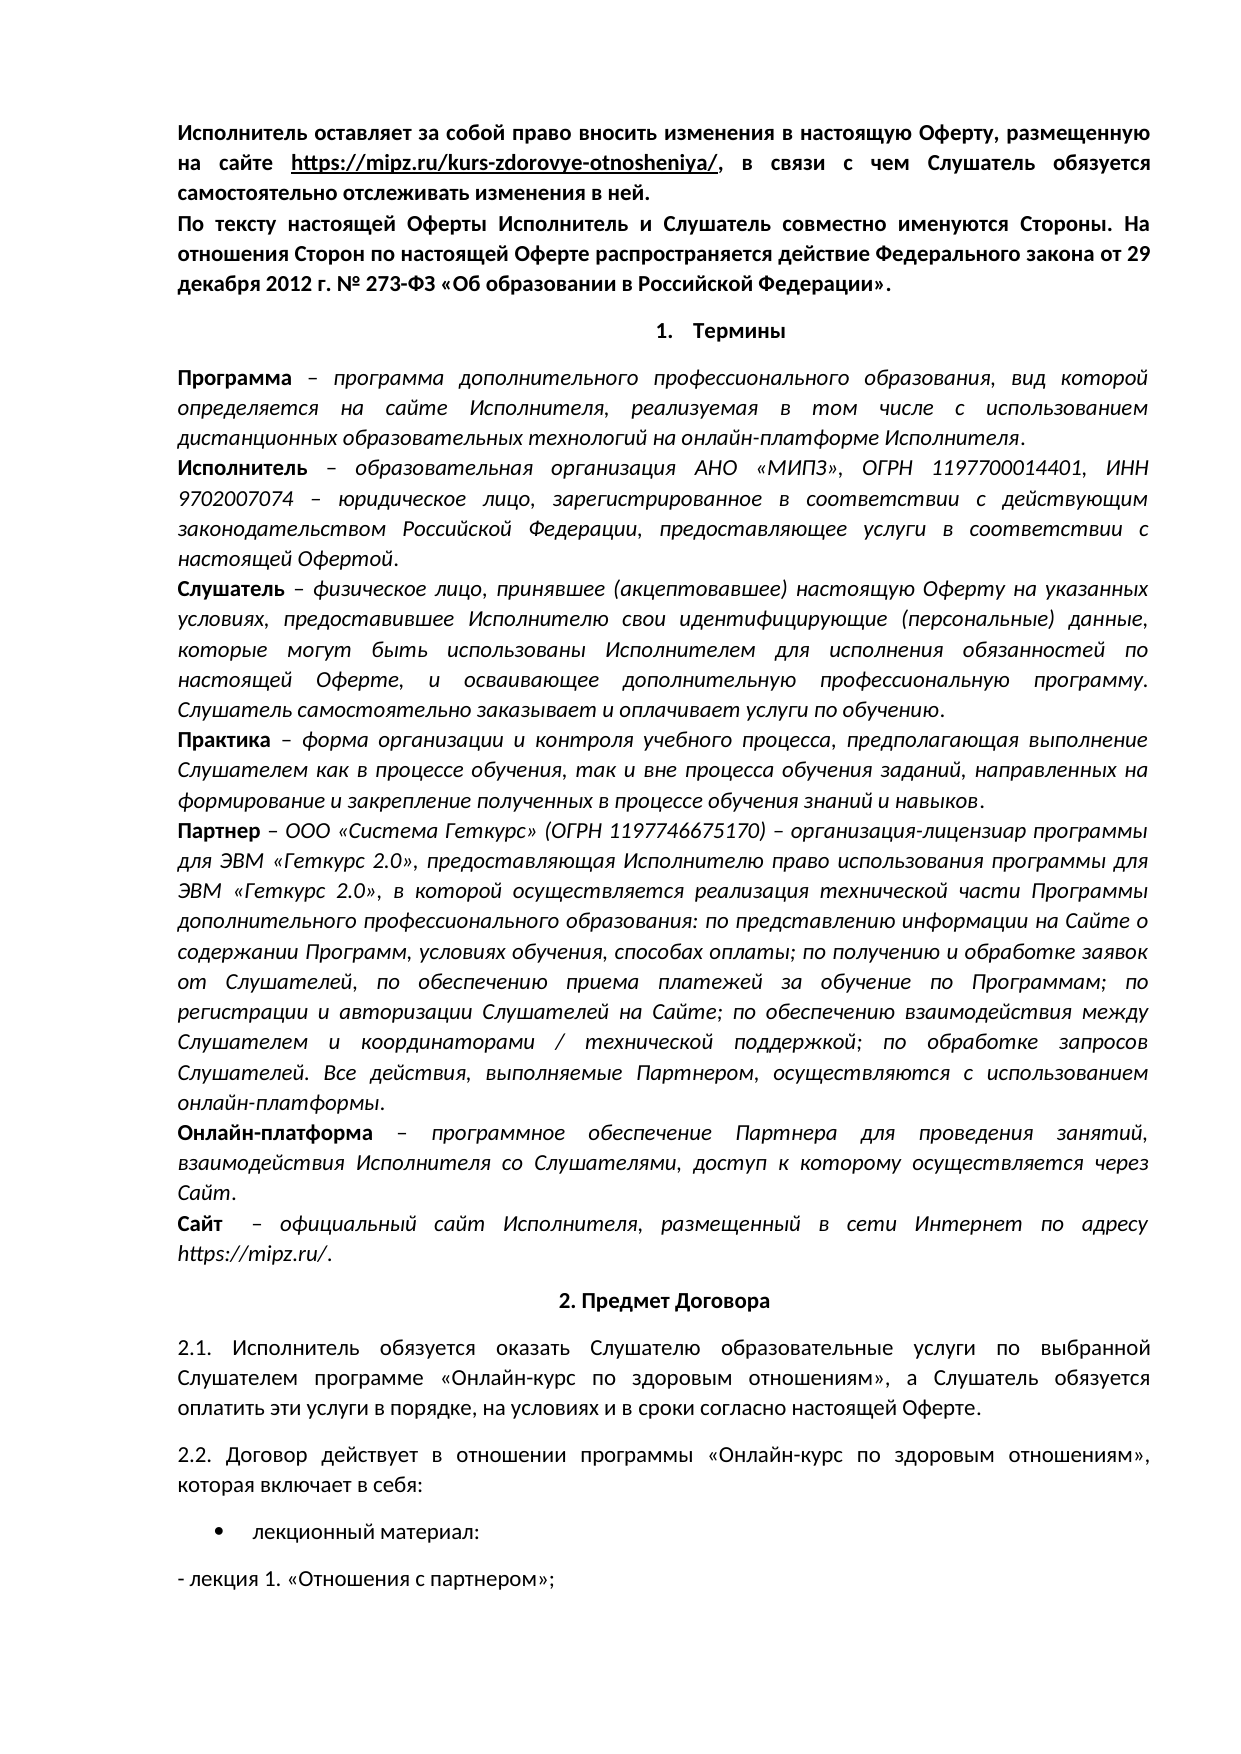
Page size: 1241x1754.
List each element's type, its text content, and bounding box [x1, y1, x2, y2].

text Онлайн-платформа – программное обеспечение Партнера для проведения занятий, взаимодействия Исполнителя со Слушателями, доступ к которому осуществляется через Сайт. [177, 1118, 1152, 1207]
text 2.1. Исполнитель обязуется оказать Слушателю образовательные услуги по выбранной Слушателем программе «Онлайн-курс по здоровым отношениям», а Слушатель обязуется оплатить эти услуги в порядке, на условиях и в сроки согласно настоящей Оферте. [177, 1333, 1152, 1421]
text Практика – форма организации и контроля учебного процесса, предполагающая выполнение Слушателем как в процессе обучения, так и вне процесса обучения заданий, направленных на формирование и закрепление полученных в процессе обучения знаний и навыков. [177, 725, 1152, 814]
text Исполнитель оставляет за собой право вносить изменения в настоящую Оферту, размещенную на сайте https://mipz.ru/kurs-zdorovye-otnosheniya/, в связи с чем Слушатель обязуется самостоятельно отслеживать изменения в ней. [177, 118, 1152, 207]
text Партнер – ООО «Система Геткурс» (ОГРН 1197746675170) – организация-лицензиар программы для ЭВМ «Геткурс 2.0», предоставляющая Исполнителю право использования программы для ЭВМ «Геткурс 2.0», в которой осуществляется реализация технической части Программы дополнительного профессионального образования: по представлению информации на Сайте о содержании Программ, условиях обучения, способах оплаты; по получению и обработке заявок от Слушателей, по обеспечению приема платежей за обучение по Программам; по регистрации и авторизации Слушателей на Сайте; по обеспечению взаимодействия между Слушателем и координаторами / технической поддержкой; по обработке запросов Слушателей. Все действия, выполняемые Партнером, осуществляются с использованием онлайн-платформы. [177, 816, 1152, 1116]
text 2. Предмет Договора [177, 1286, 1152, 1314]
text Сайт – официальный сайт Исполнителя, размещенный в сети Интернет по адресу https://mipz.ru/. [177, 1209, 1152, 1267]
text Программа – программа дополнительного профессионального образования, вид которой определяется на сайте Исполнителя, реализуемая в том числе с использованием дистанционных образовательных технологий на онлайн-платформе Исполнителя. [177, 363, 1152, 451]
list Термины [290, 316, 1152, 344]
text 2.2. Договор действует в отношении программы «Онлайн-курс по здоровым отношениям», которая включает в себя: [177, 1440, 1152, 1498]
text Слушатель – физическое лицо, принявшее (акцептовавшее) настоящую Оферту на указанных условиях, предоставившее Исполнителю свои идентифицирующие (персональные) данные, которые могут быть использованы Исполнителем для исполнения обязанностей по настоящей Оферте, и осваивающее дополнительную профессиональную программу. Слушатель самостоятельно заказывает и оплачивает услуги по обучению. [177, 574, 1152, 723]
text - лекция 1. «Отношения с партнером»; [177, 1564, 1152, 1592]
text По тексту настоящей Оферты Исполнитель и Слушатель совместно именуются Стороны. На отношения Сторон по настоящей Оферте распространяется действие Федерального закона от 29 декабря 2012 г. № 273-ФЗ «Об образовании в Российской Федерации». [177, 209, 1152, 297]
list лекционный материал: [215, 1517, 1152, 1545]
text Исполнитель – образовательная организация АНО «МИПЗ», ОГРН 1197700014401, ИНН 9702007074 – юридическое лицо, зарегистрированное в соответствии с действующим законодательством Российской Федерации, предоставляющее услуги в соответствии с настоящей Офертой. [177, 453, 1152, 572]
